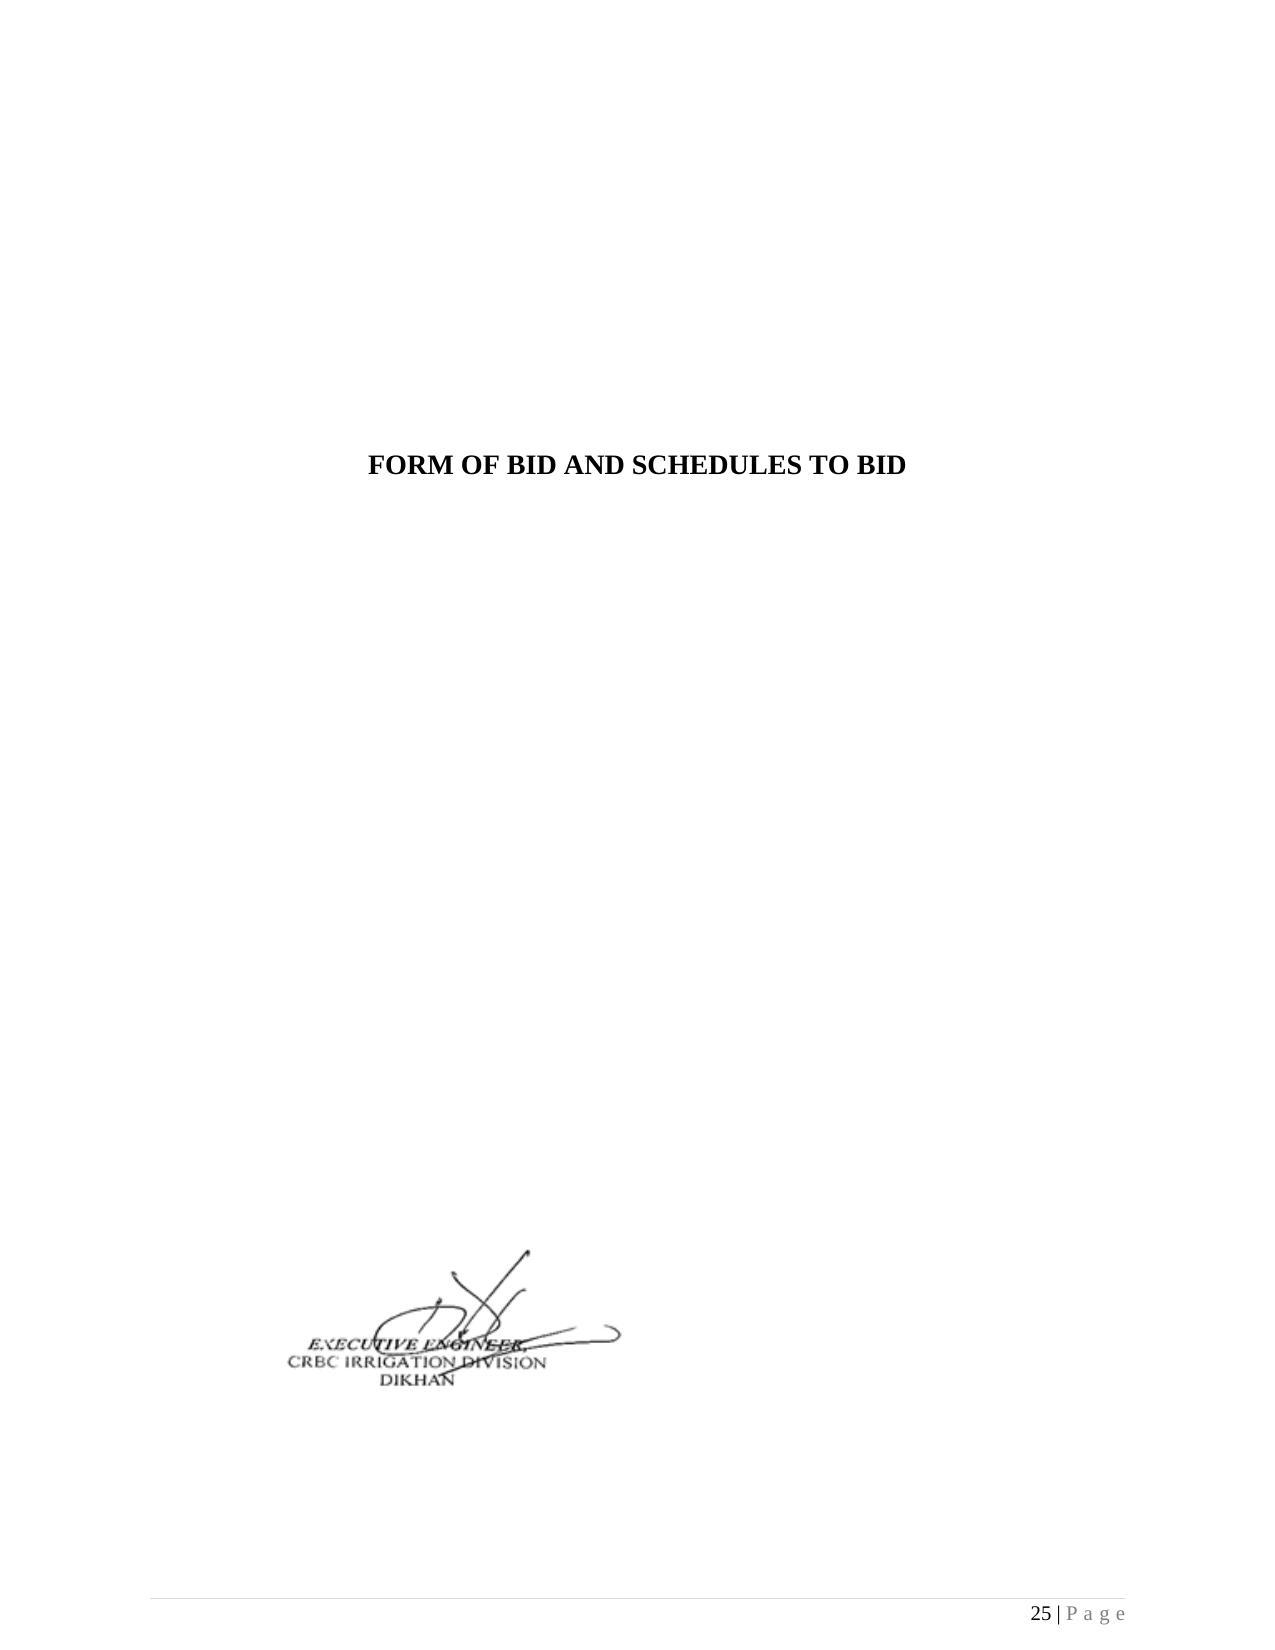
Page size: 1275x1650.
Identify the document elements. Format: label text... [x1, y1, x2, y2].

text FORM OF BID AND SCHEDULES TO BID [150, 448, 1125, 480]
